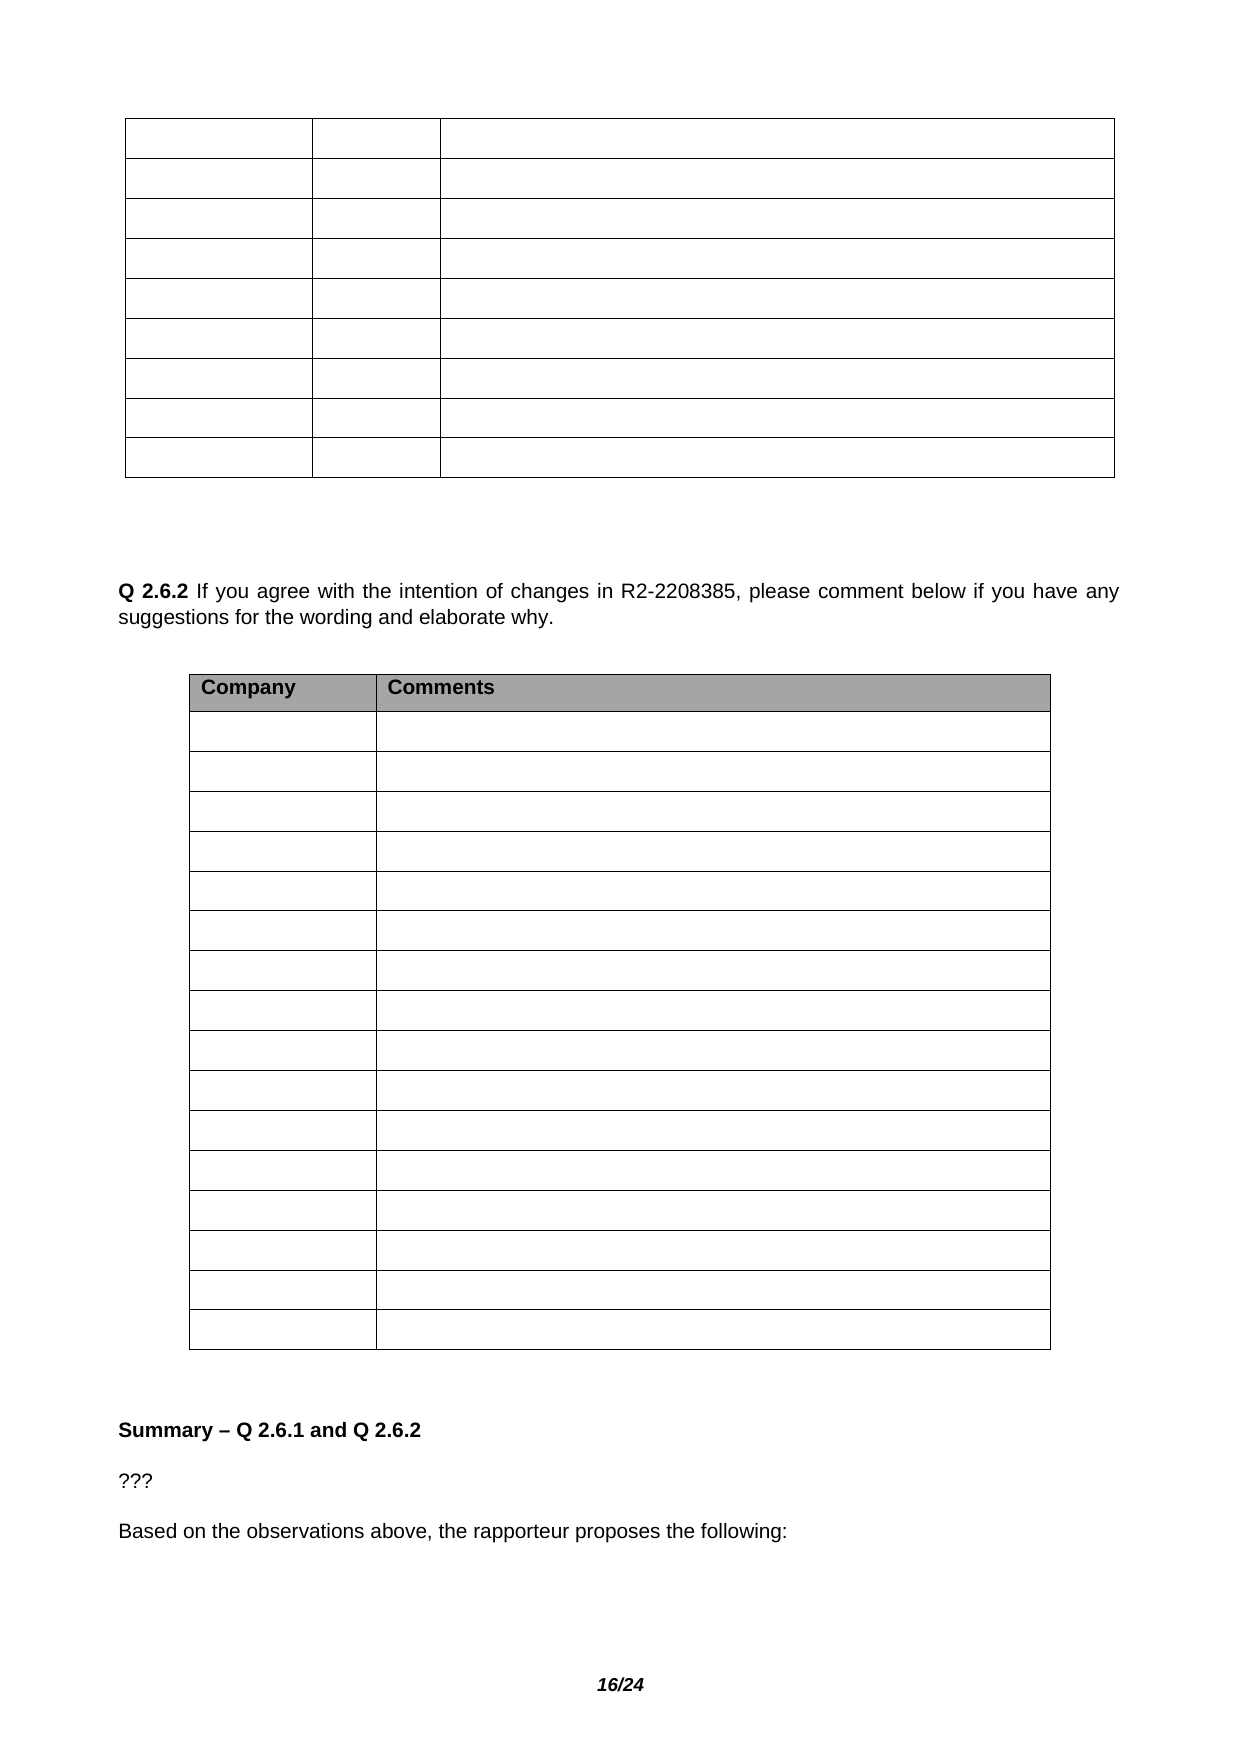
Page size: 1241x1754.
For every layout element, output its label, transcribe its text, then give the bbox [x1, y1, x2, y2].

table_cell [377, 1071, 1050, 1110]
table_header Comments [377, 675, 1050, 711]
table_cell [190, 752, 376, 791]
table_cell [190, 1310, 376, 1349]
table_cell [126, 279, 312, 318]
table_cell [190, 1111, 376, 1150]
table_cell [190, 872, 376, 910]
table_cell [441, 239, 1114, 278]
table_cell [190, 792, 376, 831]
table_cell [126, 319, 312, 357]
table_cell [190, 1031, 376, 1070]
table_cell [190, 1191, 376, 1229]
table_cell [441, 438, 1114, 477]
table_cell [441, 279, 1114, 318]
table_cell [313, 359, 440, 397]
table_cell [126, 119, 312, 158]
table_cell [126, 239, 312, 278]
table_cell [126, 159, 312, 198]
table_cell [377, 752, 1050, 791]
table_cell [377, 911, 1050, 950]
table_cell [313, 239, 440, 278]
table_cell [377, 1151, 1050, 1190]
table_cell [190, 832, 376, 871]
table_cell [313, 119, 440, 158]
table_cell [441, 319, 1114, 357]
table_cell [441, 399, 1114, 437]
table_cell [377, 991, 1050, 1030]
table_cell [377, 1031, 1050, 1070]
table_cell [190, 911, 376, 950]
table_cell [190, 1151, 376, 1190]
table_cell [190, 1271, 376, 1309]
table_cell [313, 438, 440, 477]
table_cell [190, 1231, 376, 1269]
table_cell [441, 359, 1114, 397]
table_cell [190, 991, 376, 1030]
table_cell [377, 1310, 1050, 1349]
table_cell [190, 951, 376, 990]
table_cell [313, 319, 440, 357]
table_header Company [190, 675, 376, 711]
table_cell [126, 199, 312, 238]
table_cell [377, 951, 1050, 990]
table_cell [126, 399, 312, 437]
table_cell [313, 199, 440, 238]
table_cell [377, 1191, 1050, 1229]
table_cell [441, 159, 1114, 198]
table_cell [377, 792, 1050, 831]
table_cell [377, 832, 1050, 871]
text Q 2.6.2 If you agree with the intention of changes in R2-2208385, please comment below if you have any suggestions for the wording and elaborate why. [118, 579, 1122, 628]
table_cell [313, 279, 440, 318]
table_cell [126, 438, 312, 477]
text Summary – Q 2.6.1 and Q 2.6.2 [118, 1418, 1122, 1442]
table_cell [313, 399, 440, 437]
table_cell [377, 1271, 1050, 1309]
table_cell [190, 712, 376, 751]
table_cell [377, 712, 1050, 751]
table_cell [313, 159, 440, 198]
table_cell [377, 872, 1050, 910]
table_cell [377, 1111, 1050, 1150]
text ??? [118, 1468, 1122, 1492]
table_cell [441, 199, 1114, 238]
table_cell [190, 1071, 376, 1110]
table_cell [441, 119, 1114, 158]
table_cell [377, 1231, 1050, 1269]
table_cell [126, 359, 312, 397]
text Based on the observations above, the rapporteur proposes the following: [118, 1519, 1122, 1543]
